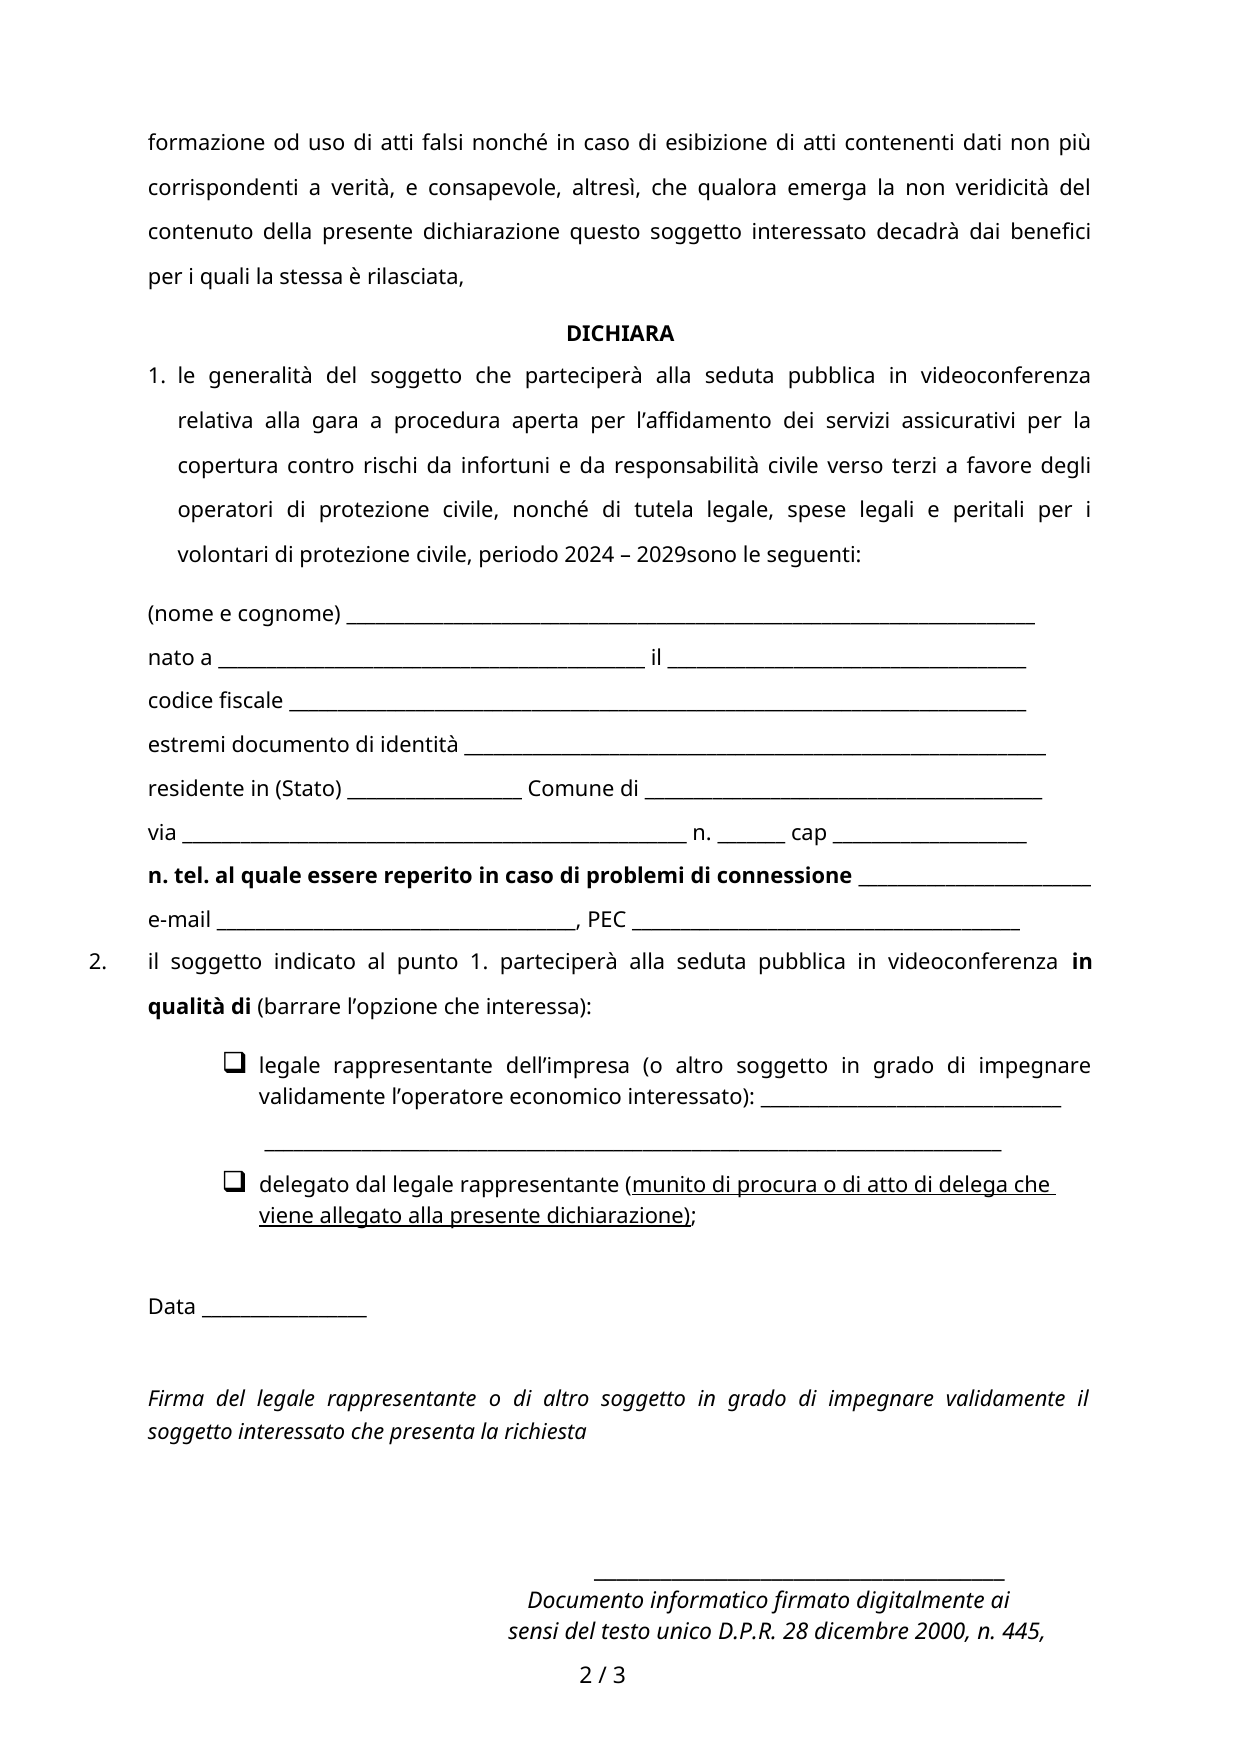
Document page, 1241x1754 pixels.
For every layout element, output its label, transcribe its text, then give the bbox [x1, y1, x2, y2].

text n. tel. al quale essere reperito in caso di problemi di connessione ________________________ [148, 859, 1092, 890]
text sensi del testo unico D.P.R. 28 dicembre 2000, n. 445, [458, 1615, 1096, 1646]
text nato a ____________________________________________ il _____________________________________ [148, 640, 1092, 671]
text _____________________________________ [177, 1552, 1096, 1584]
text via ____________________________________________________ n. _______ cap ____________________ [148, 815, 1092, 846]
text e-mail _____________________________________, PEC ________________________________________ [148, 903, 1092, 934]
list legale rappresentante dell’impresa (o altro soggetto in grado di impegnare validamente l’operatore economico interessato): _______________________________ [222, 1048, 1092, 1111]
text (nome e cognome) _______________________________________________________________________ [148, 596, 1092, 628]
text Documento informatico firmato digitalmente ai [177, 1584, 1096, 1615]
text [148, 127, 1092, 291]
list delegato dal legale rappresentante (munito di procura o di atto di delega che viene allegato alla presente dichiarazione); [221, 1167, 1092, 1229]
text codice fiscale ____________________________________________________________________________ [148, 684, 1092, 715]
list il soggetto indicato al punto 1. parteciperà alla seduta pubblica in videoconferenza in qualità di (barrare l’opzione che interessa): [89, 946, 1092, 1021]
text DICHIARA [148, 318, 1092, 348]
text Firma del legale rappresentante o di altro soggetto in grado di impegnare validamente il soggetto interessato che presenta la richiesta [148, 1379, 1092, 1446]
text residente in (Stato) __________________ Comune di _________________________________________ [148, 771, 1092, 803]
text Data _________________ [148, 1288, 1092, 1321]
text ____________________________________________________________________________ [258, 1123, 1092, 1154]
list le generalità del soggetto che parteciperà alla seduta pubblica in videoconferenza relativa alla gara a procedura aperta per l’affidamento dei servizi assicurativi per la copertura contro rischi da infortuni e da responsabilità civile verso terzi a favore degli operatori di protezione civile, nonché di tutela legale, spese legali e peritali per i volontari di protezione civile, periodo 2024 – 2029sono le seguenti: [148, 360, 1092, 569]
text estremi documento di identità ____________________________________________________________ [148, 728, 1092, 759]
